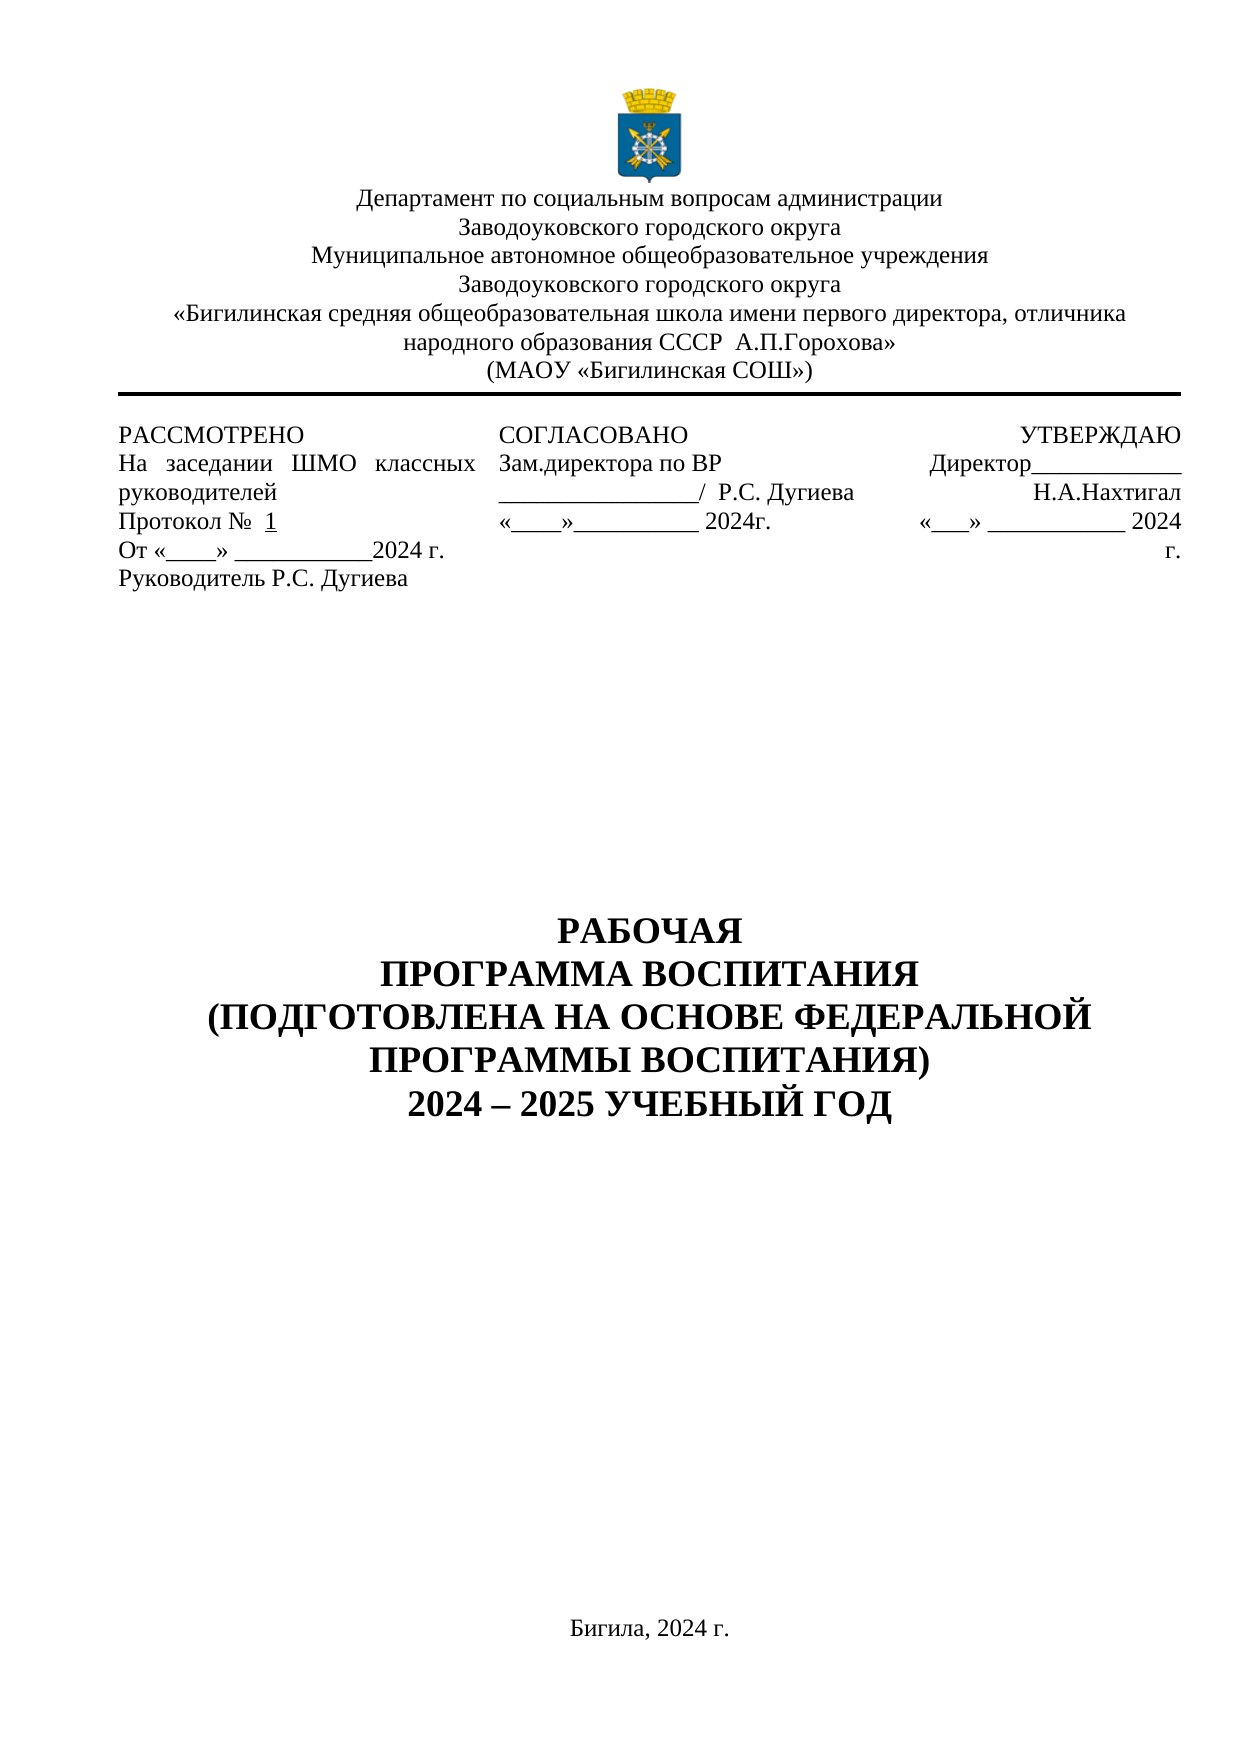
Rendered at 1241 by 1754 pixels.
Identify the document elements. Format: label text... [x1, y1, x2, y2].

text «Бигилинская средняя общеобразовательная школа имени первого директора, отличника народного образования СССР А.П.Горохова» [118, 298, 1181, 355]
picture [617, 88, 682, 183]
table_header СОГЛАСОВАНО Зам.директора по ВР ________________/ Р.С. Дугиева «____»__________ 2024г. [487, 420, 886, 592]
text Заводоуковского городского округа [118, 212, 1181, 240]
text (ПОДГОТОВЛЕНА НА ОСНОВЕ ФЕДЕРАЛЬНОЙ [118, 995, 1181, 1038]
table_header УТВЕРЖДАЮ Директор____________ Н.А.Нахтигал «___» ___________ 2024 г. [886, 420, 1192, 592]
text ПРОГРАММА ВОСПИТАНИЯ [118, 952, 1181, 995]
text Муниципальное автономное общеобразовательное учреждения [118, 240, 1181, 269]
table_header РАССМОТРЕНО На заседании ШМО классных руководителей Протокол № 1 От «____» ___________2024 г. Руководитель Р.С. Дугиева [107, 420, 487, 592]
text Департамент по социальным вопросам администрации [118, 183, 1181, 212]
text 2024 – 2025 УЧЕБНЫЙ ГОД [118, 1081, 1181, 1124]
text ПРОГРАММЫ ВОСПИТАНИЯ) [118, 1038, 1181, 1081]
text (МАОУ «Бигилинская СОШ») [118, 355, 1181, 392]
text РАБОЧАЯ [118, 908, 1181, 952]
text Заводоуковского городского округа [118, 269, 1181, 298]
text Бигила, 2024 г. [118, 1613, 1181, 1642]
